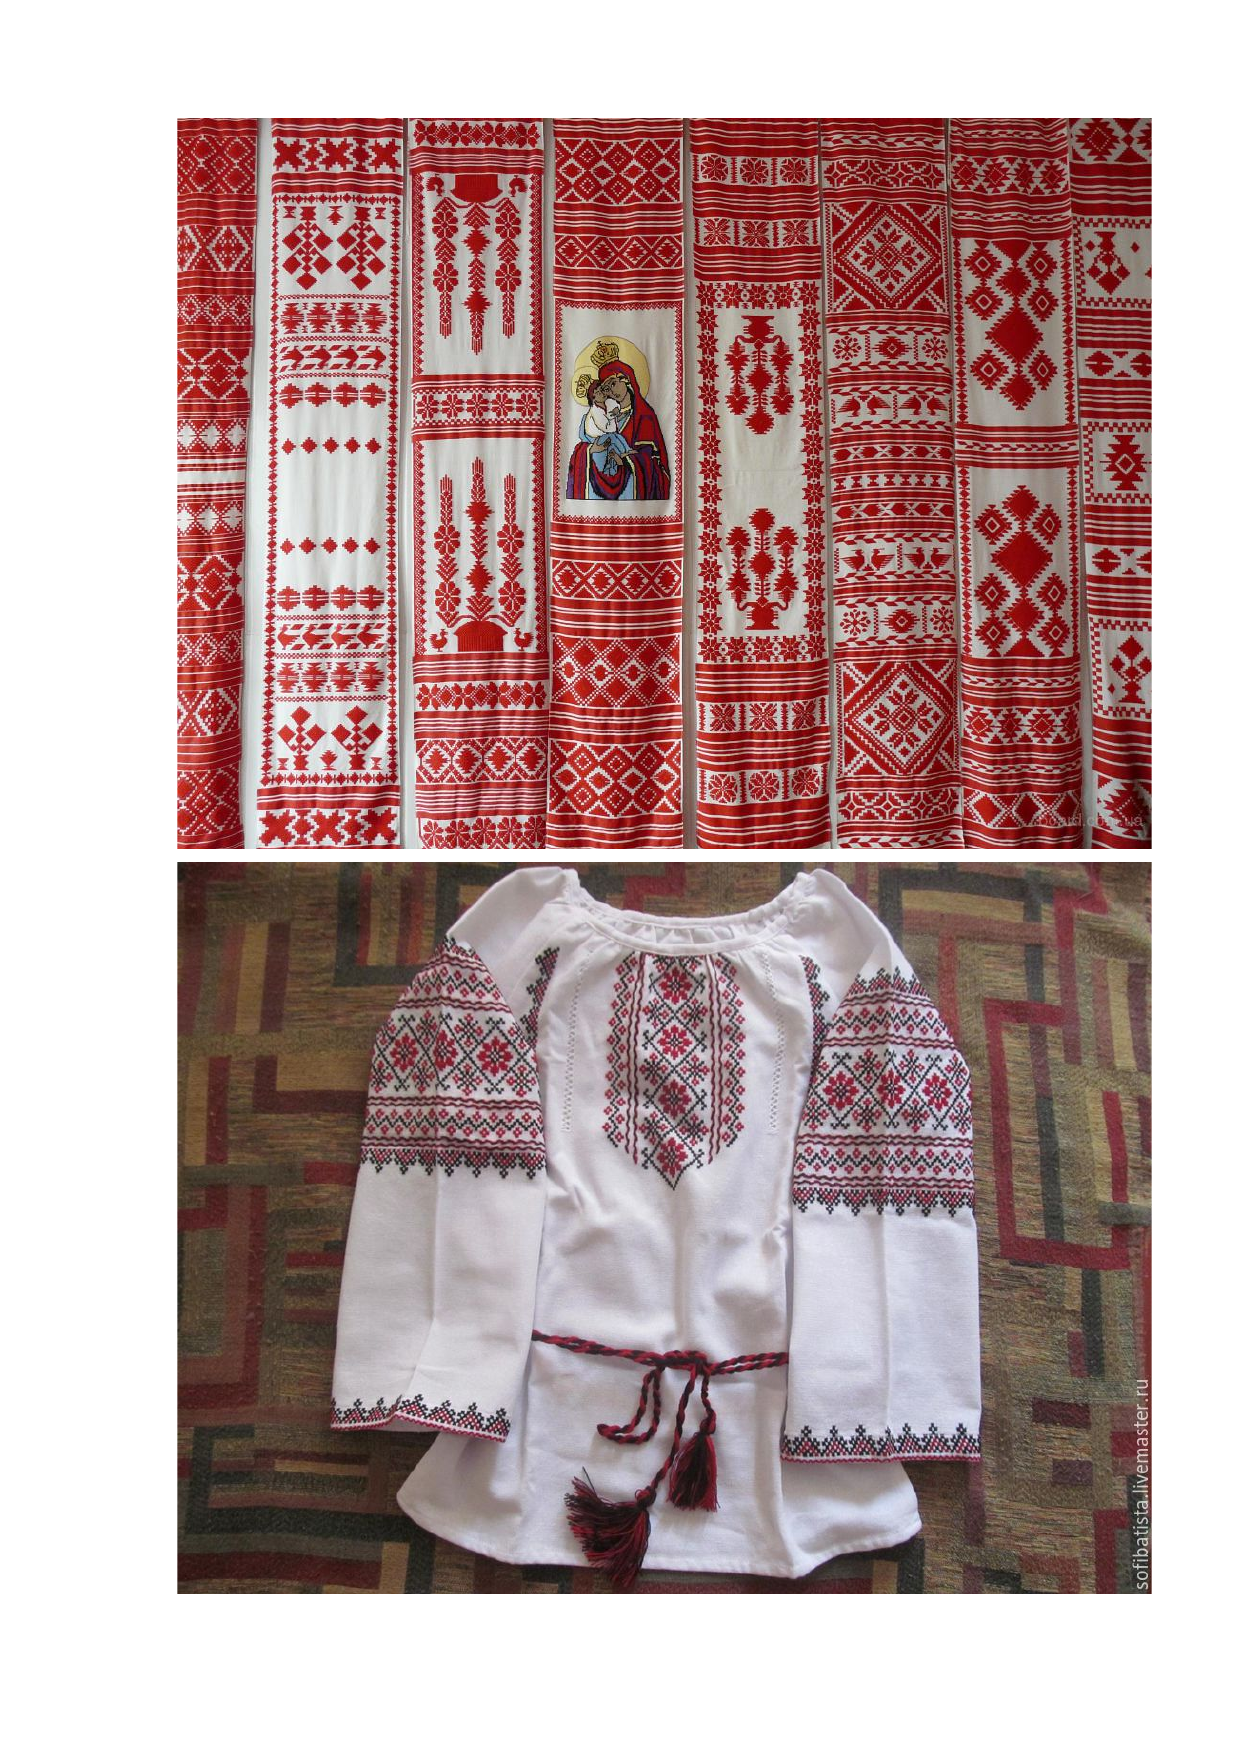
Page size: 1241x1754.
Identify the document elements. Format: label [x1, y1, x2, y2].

picture [177, 862, 1152, 1594]
picture [177, 118, 1152, 849]
